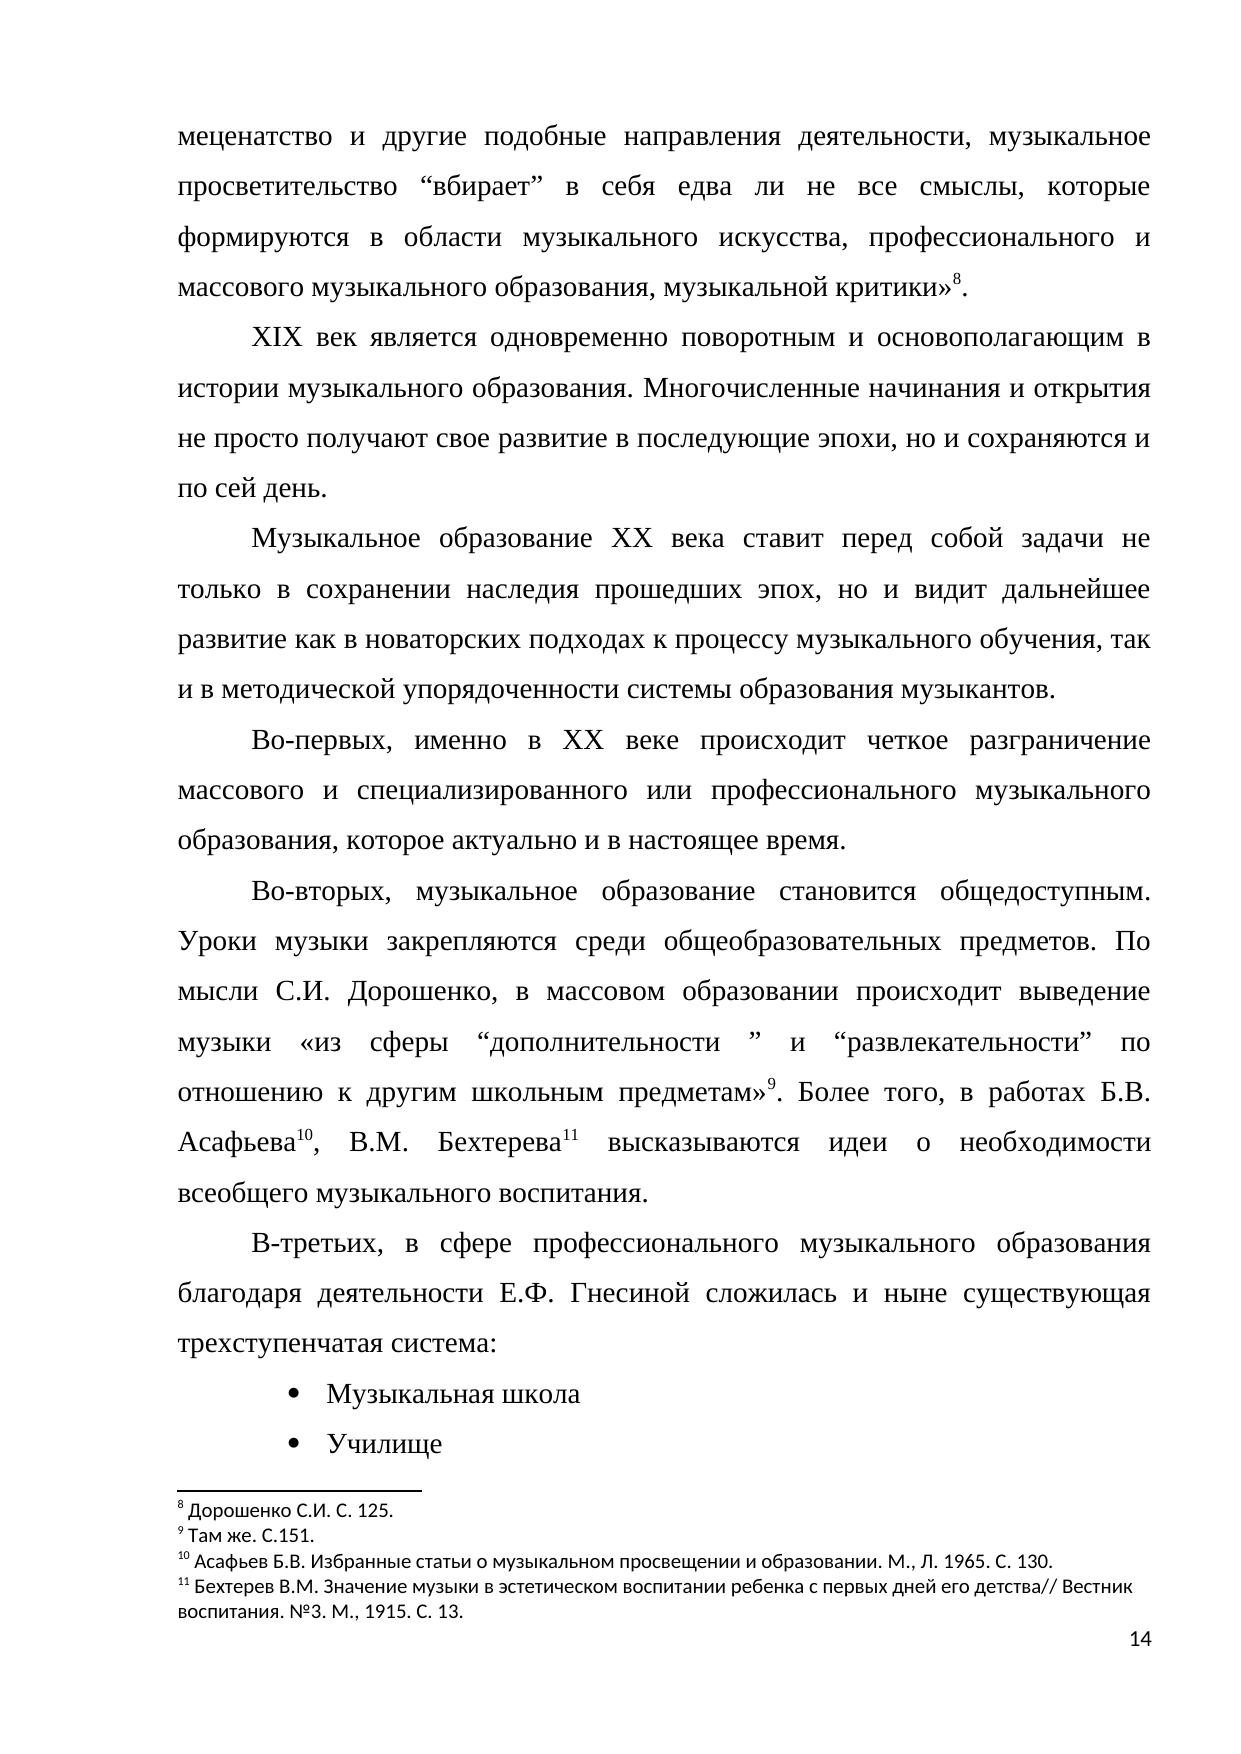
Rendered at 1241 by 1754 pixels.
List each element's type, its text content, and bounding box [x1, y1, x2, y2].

text В-третьих, в сфере профессионального музыкального образования благодаря деятельности Е.Ф. Гнесиной сложилась и ныне существующая трехступенчатая система: [177, 1225, 1152, 1359]
text Во-первых, именно в XX веке происходит четкое разграничение массового и специализированного или профессионального музыкального образования, которое актуально и в настоящее время. [177, 722, 1152, 856]
list Училище [288, 1426, 1152, 1460]
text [177, 118, 1152, 303]
text Во-вторых, музыкальное образование становится общедоступным. Уроки музыки закрепляются среди общеобразовательных предметов. По мысли С.И. Дорошенко, в массовом образовании происходит выведение музыки «из сферы “дополнительности ” и “развлекательности” по отношению к другим школьным предметам». Более того, в работах Б.В. Асафьева, В.М. Бехтерева высказываются идеи о необходимости всеобщего музыкального воспитания. [177, 873, 1152, 1208]
list Музыкальная школа [288, 1376, 1152, 1409]
text Музыкальное образование XX века ставит перед собой задачи не только в сохранении наследия прошедших эпох, но и видит дальнейшее развитие как в новаторских подходах к процессу музыкального обучения, так и в методической упорядоченности системы образования музыкантов. [177, 521, 1152, 705]
text XIX век является одновременно поворотным и основополагающим в истории музыкального образования. Многочисленные начинания и открытия не просто получают свое развитие в последующие эпохи, но и сохраняются и по сей день. [177, 319, 1152, 504]
